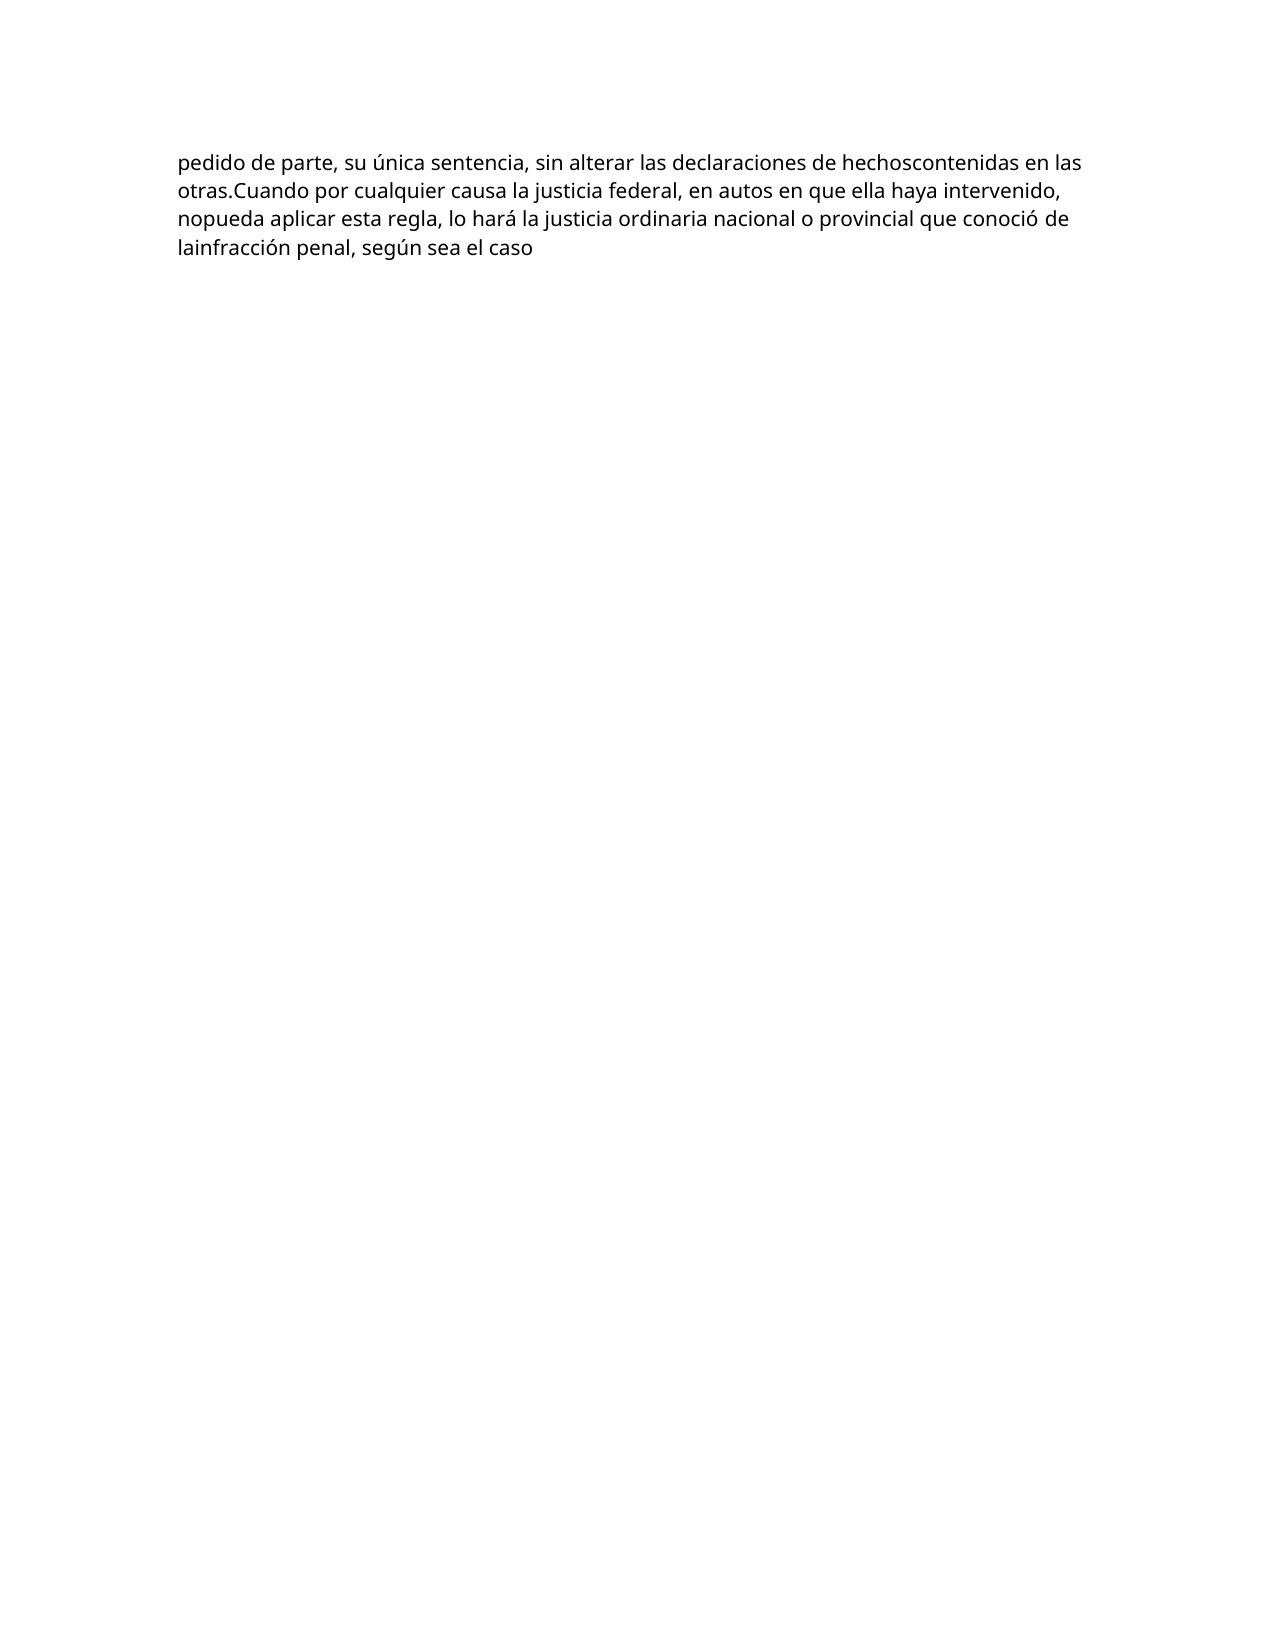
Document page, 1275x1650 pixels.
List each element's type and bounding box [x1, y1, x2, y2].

text [177, 148, 1098, 261]
